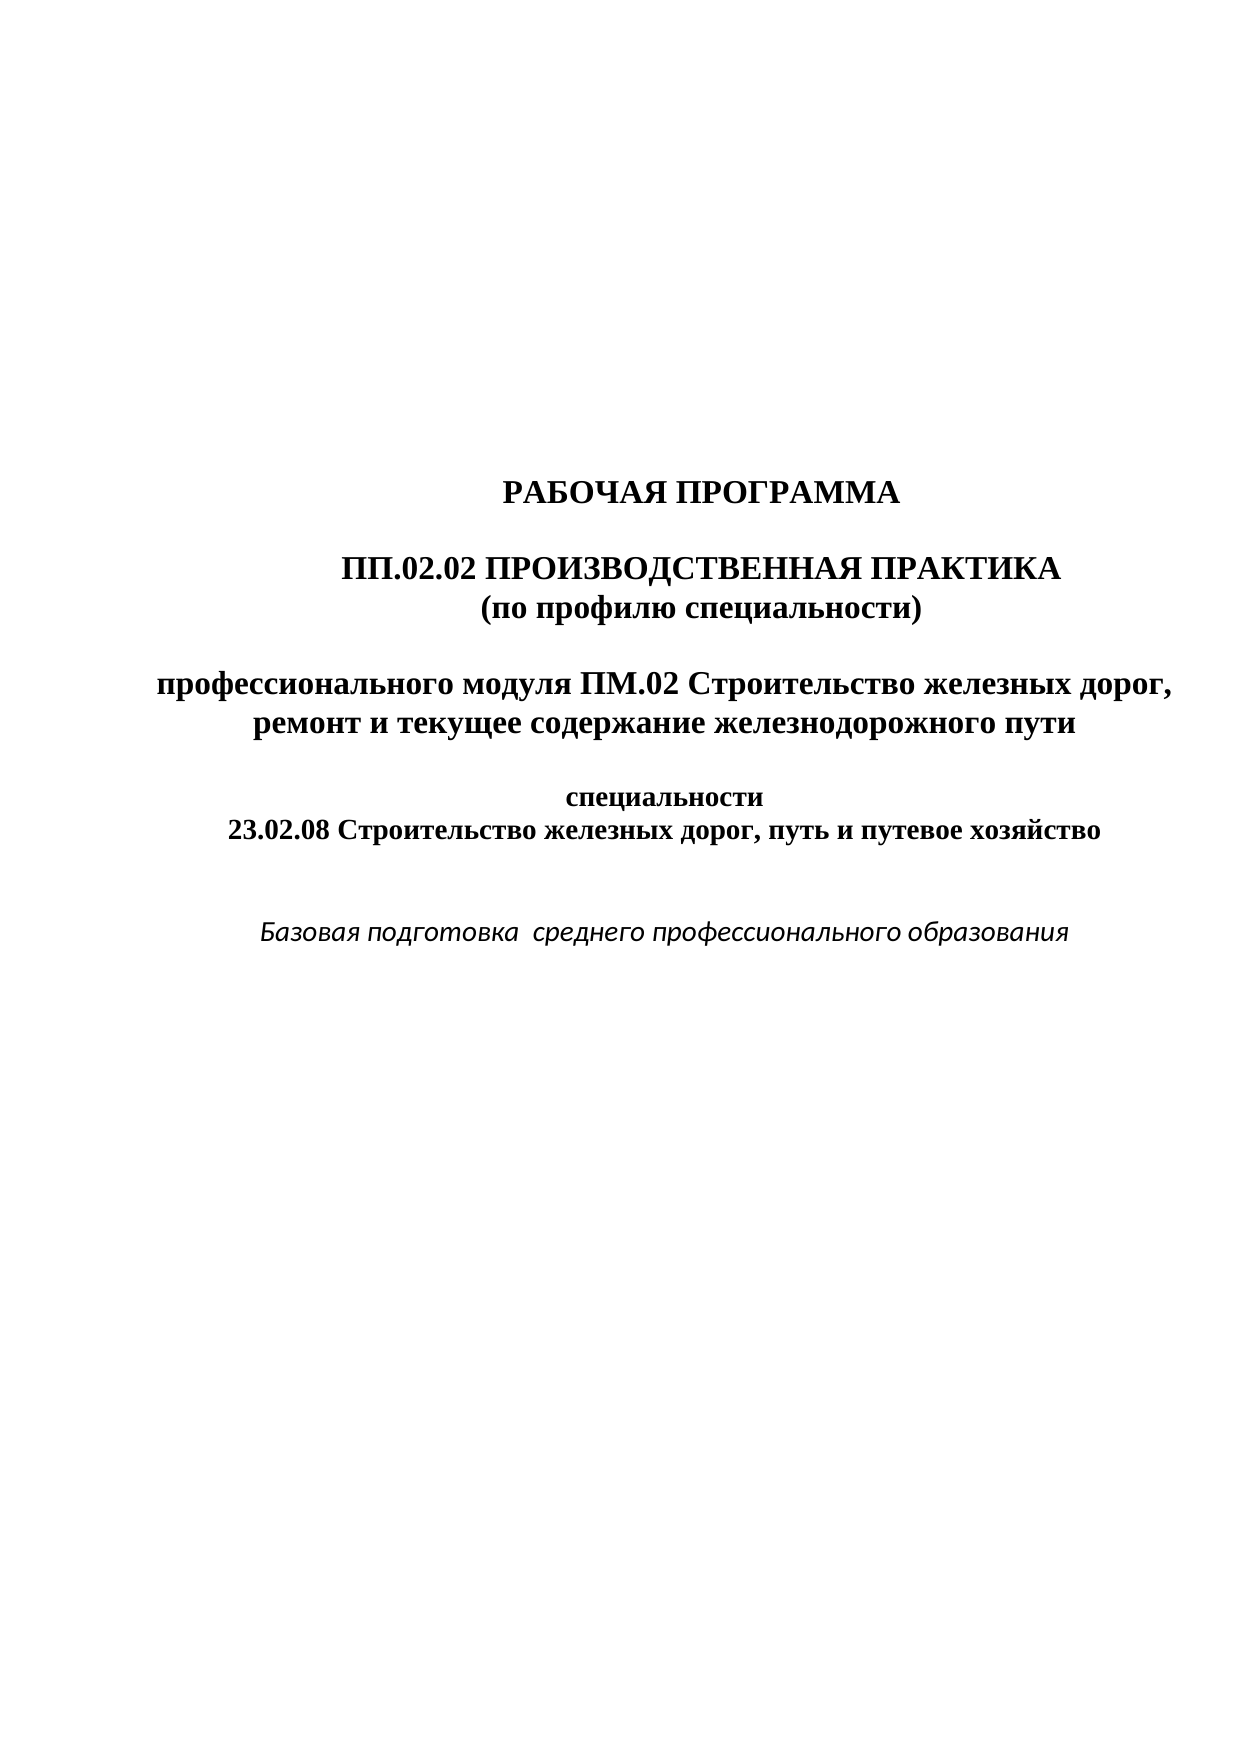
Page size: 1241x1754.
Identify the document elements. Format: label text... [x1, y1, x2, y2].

text ПП.02.02 ПРОИЗВОДСТВЕННАЯ ПРАКТИКА [148, 549, 1181, 587]
text (по профилю специальности) [148, 587, 1181, 625]
text специальности [148, 779, 1181, 812]
text профессионального модуля ПМ.02 Строительство железных дорог, ремонт и текущее содержание железнодорожного пути [148, 664, 1181, 740]
text 23.02.08 Строительство железных дорог, путь и путевое хозяйство [148, 812, 1181, 846]
text РАБОЧАЯ ПРОГРАММА [148, 472, 1181, 510]
text Базовая подготовка среднего профессионального образования [148, 913, 1181, 948]
